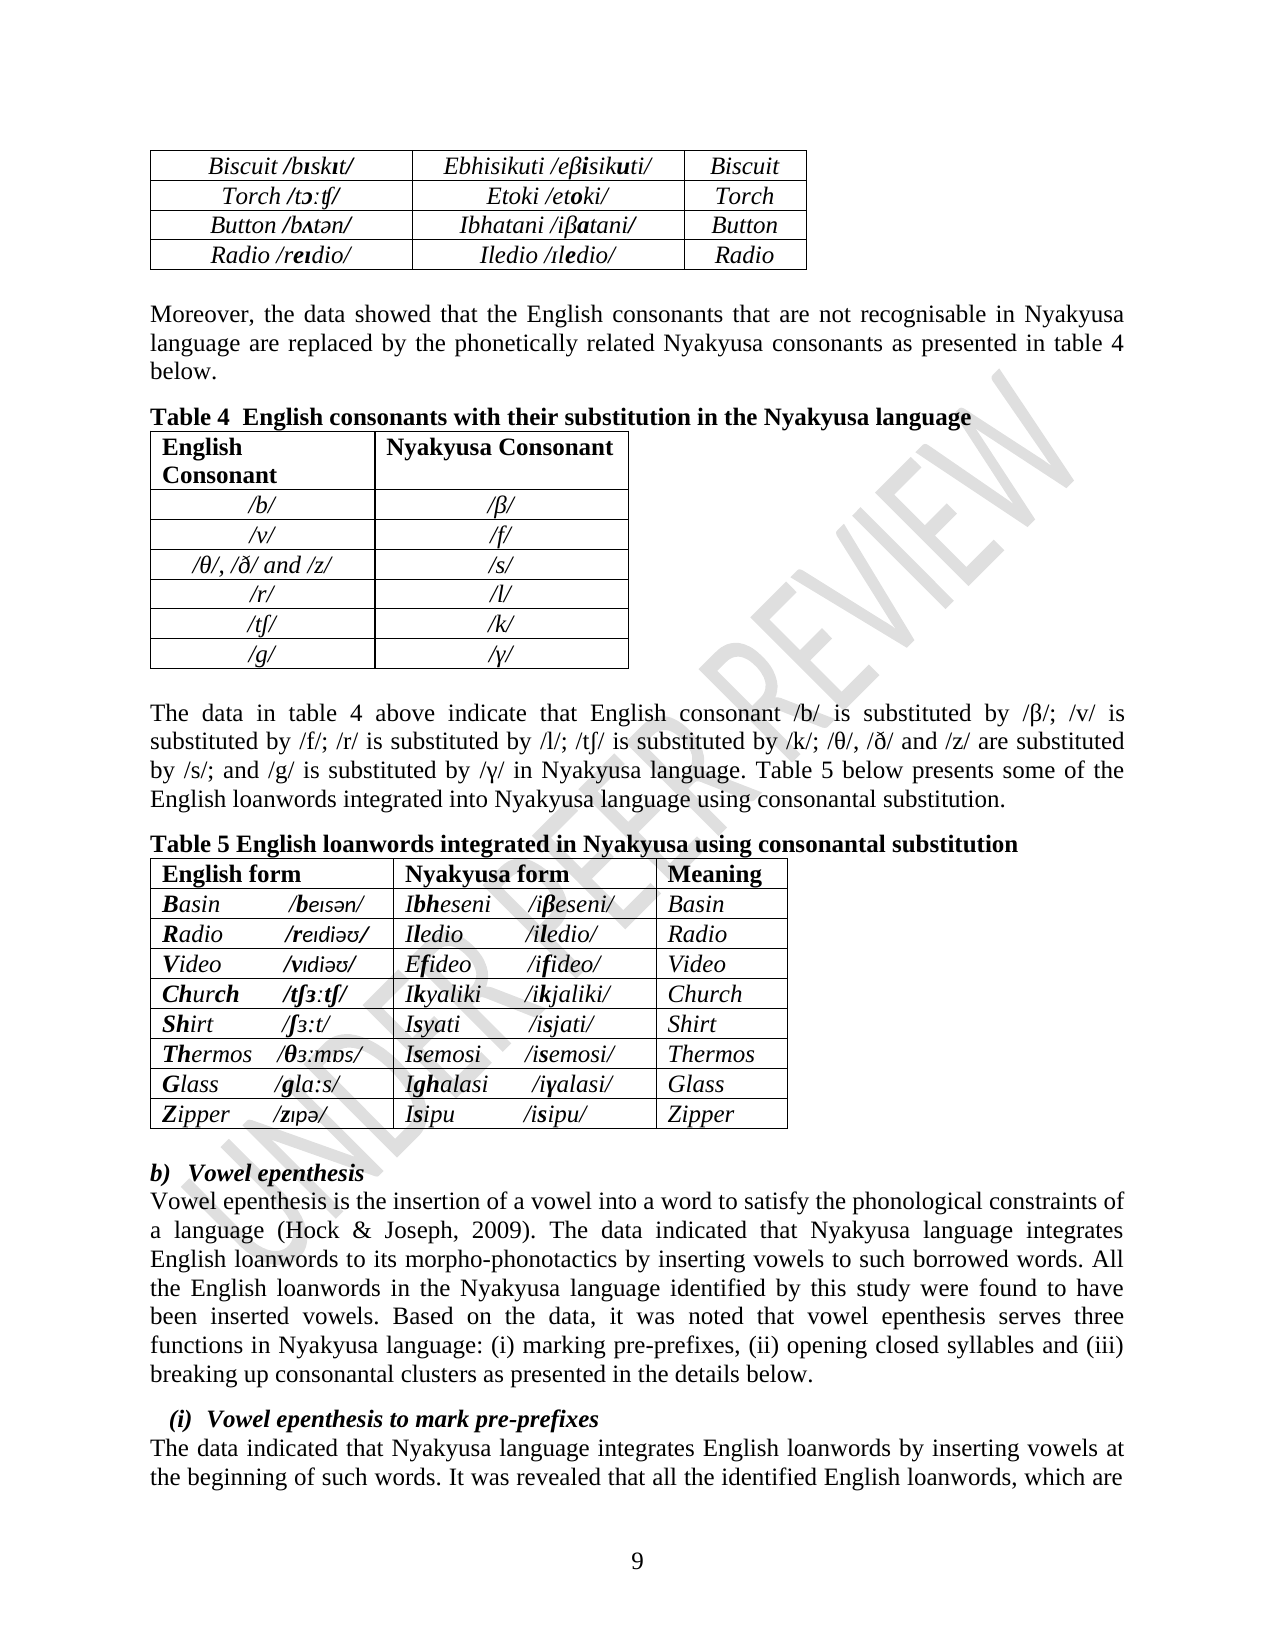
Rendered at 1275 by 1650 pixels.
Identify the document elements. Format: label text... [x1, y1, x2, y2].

table_cell Ibhatani /iβatani/ [413, 211, 684, 239]
text Vowel epenthesis is the insertion of a vowel into a word to satisfy the phonological constraints of a language (Hock & Joseph, 2009). The data indicated that Nyakyusa language integrates English loanwords to its morpho-phonotactics by inserting vowels to such borrowed words. All the English loanwords in the Nyakyusa language identified by this study were found to have been inserted vowels. Based on the data, it was noted that vowel epenthesis serves three functions in Nyakyusa language: (i) marking pre-prefixes, (ii) opening closed syllables and (iii) breaking up consonantal clusters as presented in the details below. [150, 1186, 1125, 1388]
table_cell Radio [685, 240, 806, 269]
text Table 4 English consonants with their substitution in the Nyakyusa language [150, 402, 1125, 431]
table_cell /β/ [376, 490, 628, 519]
table_cell Biscuit [685, 151, 806, 180]
table_cell Ikyaliki /ikjaliki/ [394, 979, 656, 1008]
text Table 5 English loanwords integrated in Nyakyusa using consonantal substitution [150, 829, 1125, 858]
table_cell Iledio /iledio/ [394, 919, 656, 948]
table_cell Radio /reɪdio/ [151, 240, 412, 269]
table_cell /l/ [376, 580, 628, 608]
table_cell Basin /beɪsən/ [151, 889, 393, 918]
table_cell Ebhisikuti /eβisikuti/ [413, 151, 684, 180]
table_cell Zipper /zɪpə/ [151, 1099, 393, 1128]
list Vowel epenthesis to mark pre-prefixes [169, 1404, 1125, 1433]
table_cell Thermos /θɜːmɒs/ [151, 1039, 393, 1068]
table_cell Biscuit /bɪskɪt/ [151, 151, 412, 180]
table_cell Church /tʃɜːtʃ/ [151, 979, 393, 1008]
table_cell Ighalasi /iγalasi/ [394, 1069, 656, 1098]
list Vowel epenthesis [150, 1158, 1125, 1186]
table_header English form [151, 859, 393, 888]
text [150, 1433, 1125, 1491]
table_cell Video /vɪdiəʊ/ [151, 949, 393, 978]
table_cell Glass /glɑ:s/ [151, 1069, 393, 1098]
table_cell Button /bʌtən/ [151, 211, 412, 239]
table_cell Basin [657, 889, 787, 918]
table_cell Shirt [657, 1009, 787, 1038]
table_cell Radio [657, 919, 787, 948]
table_cell Radio /reɪdiəʊ/ [151, 919, 393, 948]
table_header Meaning [657, 859, 787, 888]
table_cell Isemosi /isemosi/ [394, 1039, 656, 1068]
table_cell Iledio /ɪledio/ [413, 240, 684, 269]
table_cell /k/ [376, 609, 628, 638]
table_cell Ibheseni /iβeseni/ [394, 889, 656, 918]
text The data in table 4 above indicate that English consonant /b/ is substituted by /β/; /v/ is substituted by /f/; /r/ is substituted by /l/; /tʃ/ is substituted by /k/; /θ/, /ð/ and /z/ are substituted by /s/; and /g/ is substituted by /γ/ in Nyakyusa language. Table 5 below presents some of the English loanwords integrated into Nyakyusa language using consonantal substitution. [150, 698, 1125, 813]
table_cell /b/ [151, 490, 374, 519]
table_cell Isyati /isjati/ [394, 1009, 656, 1038]
table_cell /f/ [376, 520, 628, 549]
table_cell Torch /tɔːʧ/ [151, 181, 412, 209]
table_cell /θ/, /ð/ and /z/ [151, 550, 374, 578]
table_cell Church [657, 979, 787, 1008]
table_cell Video [657, 949, 787, 978]
table_cell Glass [657, 1069, 787, 1098]
text Moreover, the data showed that the English consonants that are not recognisable in Nyakyusa language are replaced by the phonetically related Nyakyusa consonants as presented in table 4 below. [150, 299, 1125, 385]
table_header English Consonant [151, 432, 374, 489]
table_cell /g/ [151, 639, 374, 668]
table_cell /s/ [376, 550, 628, 578]
table_cell /tʃ/ [151, 609, 374, 638]
table_cell Efideo /ifideo/ [394, 949, 656, 978]
table_cell Thermos [657, 1039, 787, 1068]
table_header Nyakyusa Consonant [376, 432, 628, 489]
table_cell /v/ [151, 520, 374, 549]
table_header Nyakyusa form [394, 859, 656, 888]
table_cell /γ/ [376, 639, 628, 668]
table_cell Button [685, 211, 806, 239]
table_cell Torch [685, 181, 806, 209]
table_cell Etoki /etoki/ [413, 181, 684, 209]
table_cell Isipu /isipu/ [394, 1099, 656, 1128]
table_cell Shirt /ʃɜ:t/ [151, 1009, 393, 1038]
table_cell /r/ [151, 580, 374, 608]
table_cell Zipper [657, 1099, 787, 1128]
